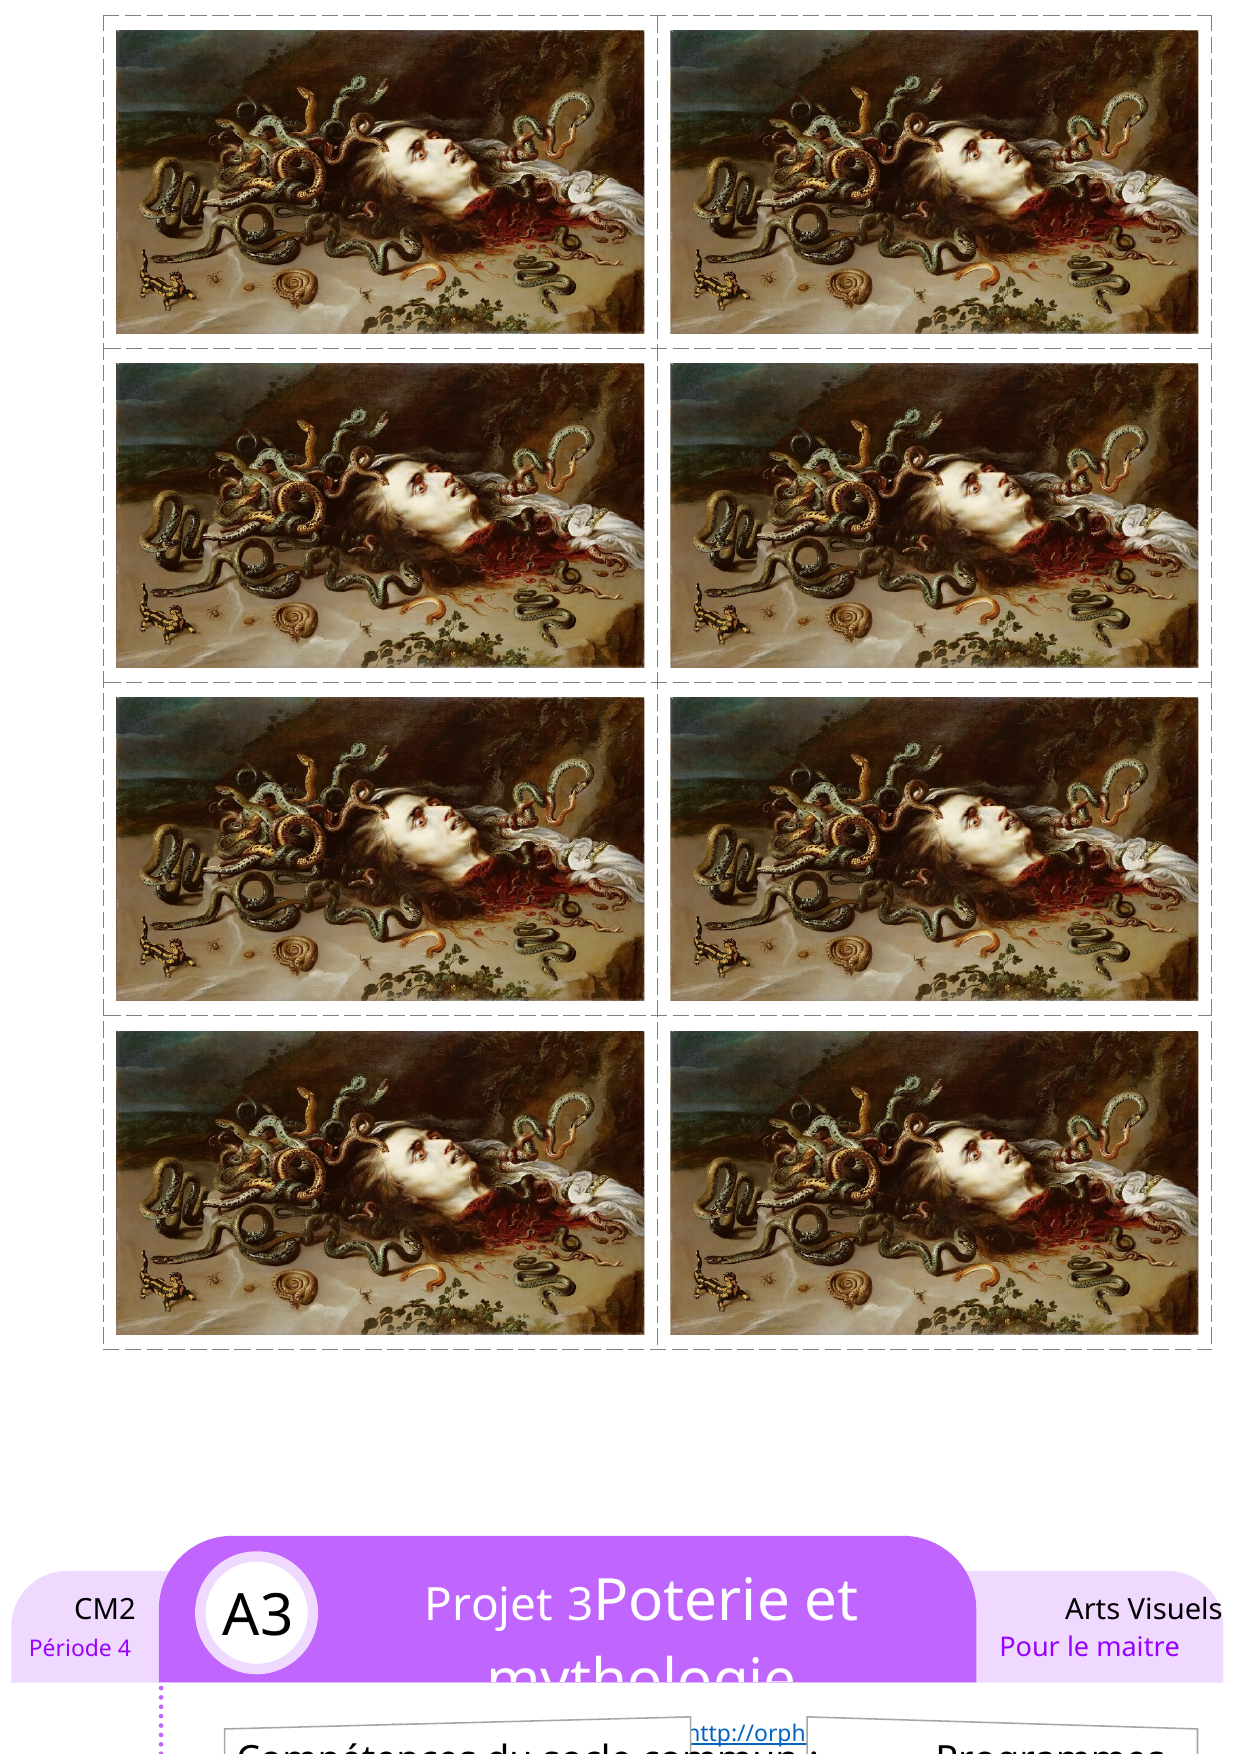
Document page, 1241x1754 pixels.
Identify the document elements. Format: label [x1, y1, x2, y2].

picture [670, 30, 1199, 334]
table_cell [103, 1015, 657, 1349]
table_cell [657, 682, 1211, 1015]
picture [670, 1031, 1199, 1335]
table_cell [103, 682, 657, 1015]
table_cell [657, 1015, 1211, 1349]
table_header [657, 15, 1211, 348]
table_header [103, 15, 657, 348]
picture [116, 1031, 645, 1335]
table_cell [657, 348, 1211, 682]
picture [116, 697, 645, 1001]
table_cell [103, 348, 657, 682]
picture [116, 363, 645, 668]
picture [116, 30, 645, 334]
picture [670, 697, 1199, 1001]
picture [670, 363, 1199, 668]
